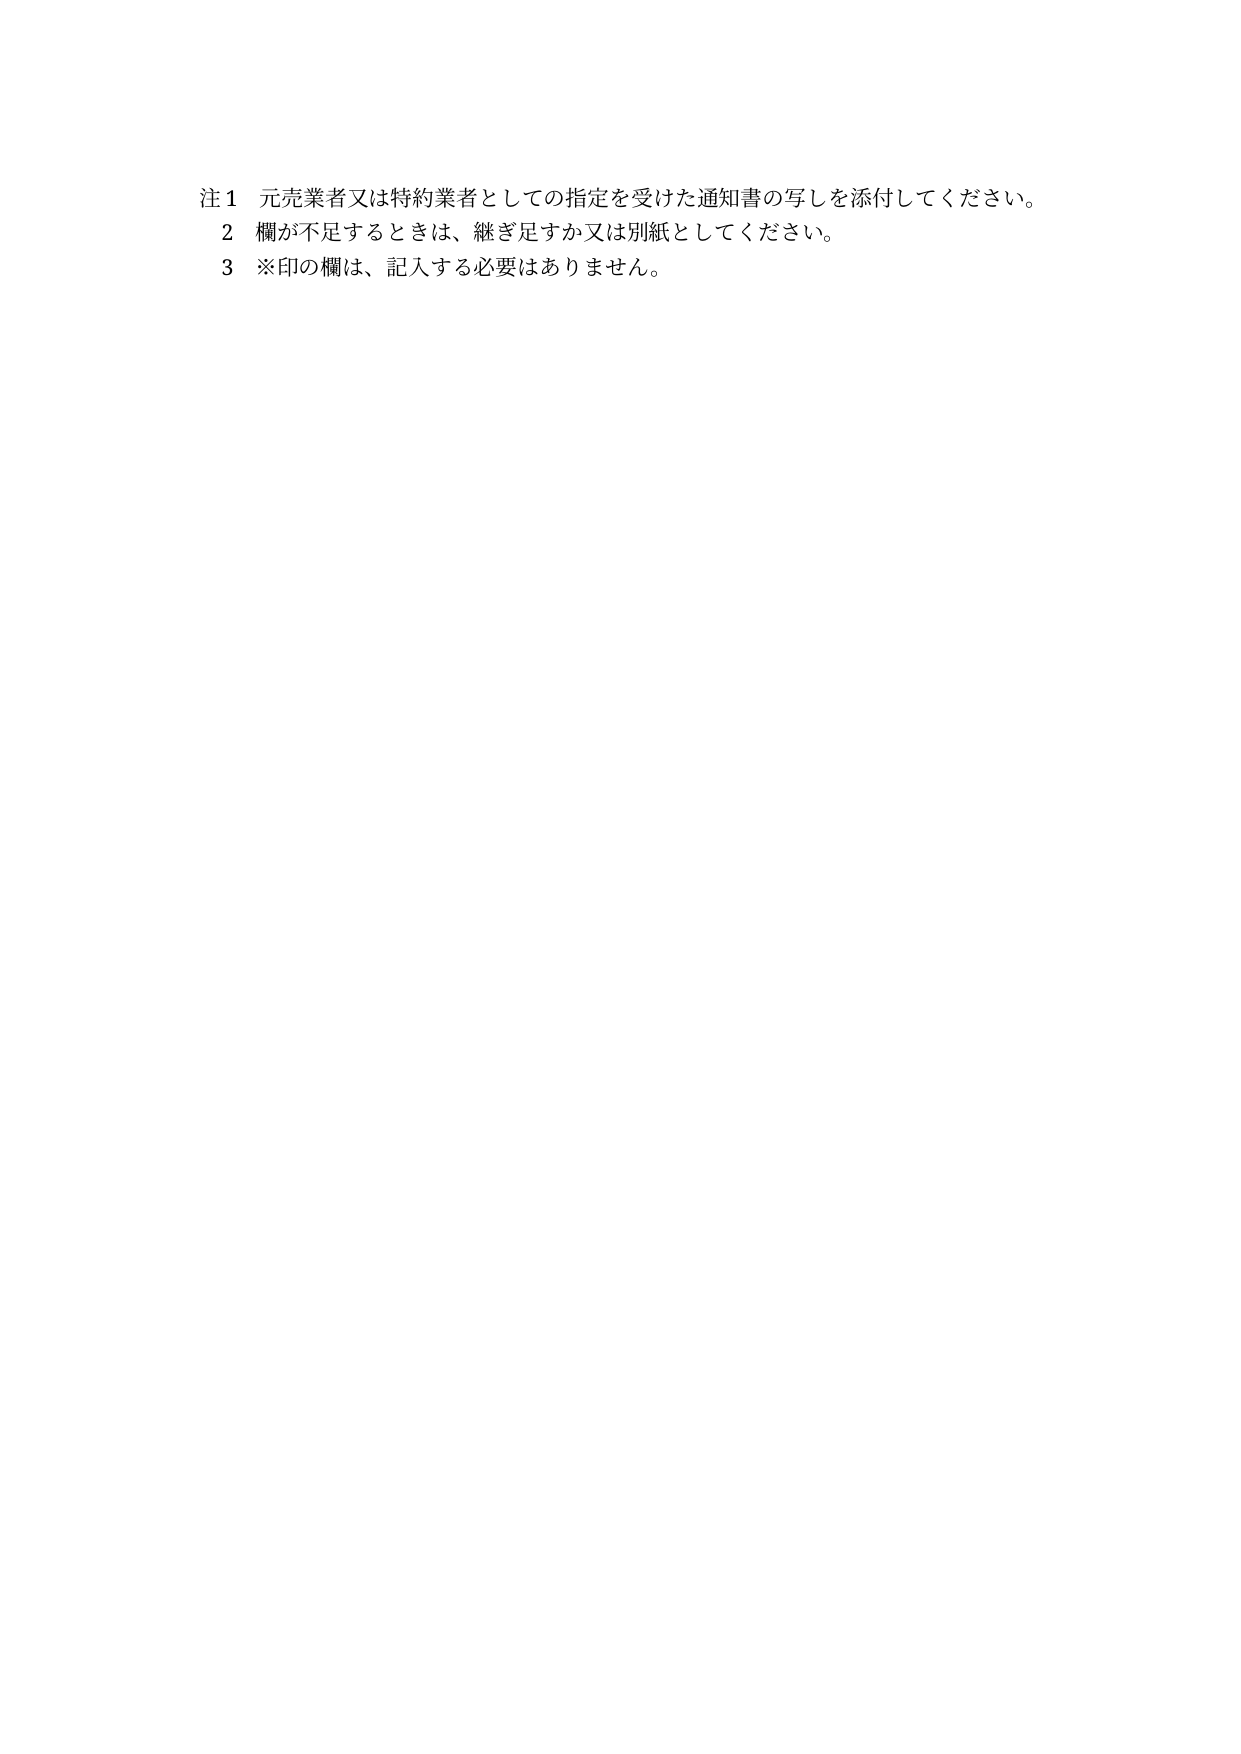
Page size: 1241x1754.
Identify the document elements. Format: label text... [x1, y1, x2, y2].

text 注1 元売業者又は特約業者としての指定を受けた通知書の写しを添付してください。 [177, 179, 1063, 214]
text 3 ※印の欄は、記入する必要はありません。 [177, 249, 1063, 284]
text 2 欄が不足するときは、継ぎ足すか又は別紙としてください。 [177, 214, 1063, 249]
